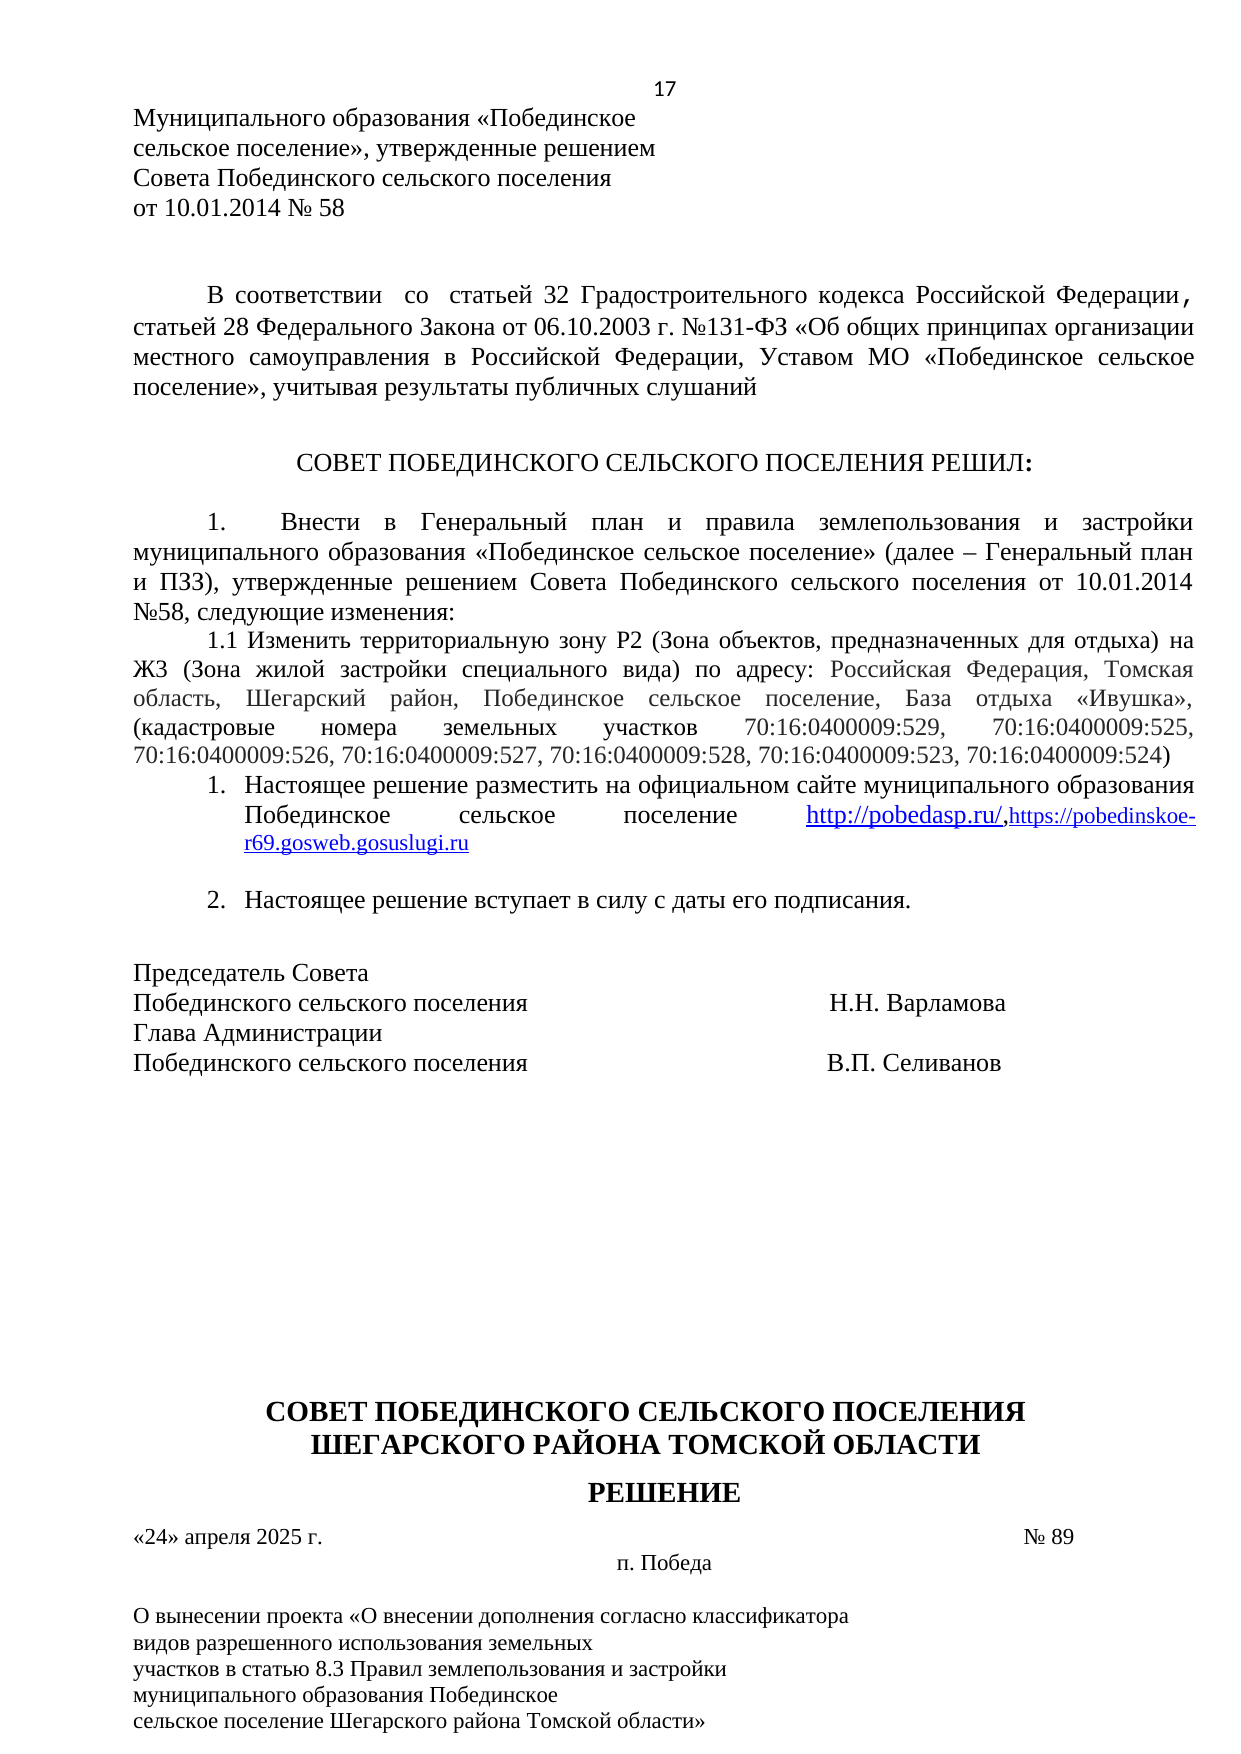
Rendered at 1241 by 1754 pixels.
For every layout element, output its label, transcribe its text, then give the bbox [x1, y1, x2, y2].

text от 10.01.2014 № 58 [133, 192, 1194, 222]
text п. Победа [133, 1549, 1196, 1576]
text Муниципального образования «Побединское [133, 102, 1194, 132]
list Внести в Генеральный план и правила землепользования и застройки муниципального образования «Побединское сельское поселение» (далее – Генеральный план и ПЗЗ), утвержденные решением Совета Побединского сельского поселения от 10.01.2014 №58, следующие изменения: [133, 506, 1194, 626]
text «24» апреля 2025 г. № 89 [133, 1523, 1196, 1549]
list Настоящее решение вступает в силу с даты его подписания. [207, 884, 1196, 914]
list Настоящее решение разместить на официальном сайте муниципального образования Побединское сельское поселение http://pobedasp.ru/,https://pobedinskoe-r69.gosweb.gosuslugi.ru [207, 769, 1196, 856]
text Побединского сельского поселения В.П. Селиванов [133, 1047, 1194, 1077]
text Глава Администрации [133, 1017, 1194, 1047]
text СОВЕТ ПОБЕДИНСКОГО СЕЛЬСКОГО ПОСЕЛЕНИЯ [95, 1394, 1196, 1427]
text В соответствии со статьей 32 Градостроительного кодекса Российской Федерации, статьей 28 Федерального Закона от 06.10.2003 г. №131-ФЗ «Об общих принципах организации местного самоуправления в Российской Федерации, Уставом МО «Побединское сельское поселение», учитывая результаты публичных слушаний [133, 279, 1196, 404]
text ШЕГАРСКОГО РАЙОНА ТОМСКОЙ ОБЛАСТИ [95, 1427, 1196, 1461]
text 1.1 Изменить территориальную зону Р2 (Зона объектов, предназначенных для отдыха) на Ж3 (Зона жилой застройки специального вида) по адресу: Российская Федерация, Томская область, Шегарский район, Побединское сельское поселение, База отдыха «Ивушка», (кадастровые номера земельных участков 70:16:0400009:529, 70:16:0400009:525, 70:16:0400009:526, 70:16:0400009:527, 70:16:0400009:528, 70:16:0400009:523, 70:16:0400009:524) [133, 626, 1194, 683]
text Совета Побединского сельского поселения [133, 162, 1194, 192]
text сельское поселение», утвержденные решением [133, 132, 1194, 162]
text О вынесении проекта «О внесении дополнения согласно классификатора [361, 1602, 1196, 1628]
text РЕШЕНИЕ [133, 1475, 1196, 1509]
text сельское поселение Шегарского района Томской области» [133, 1708, 1196, 1734]
text видов разрешенного использования земельных [133, 1628, 1196, 1655]
text СОВЕТ ПОБЕДИНСКОГО СЕЛЬСКОГО ПОСЕЛЕНИЯ РЕШИЛ: [133, 447, 1196, 477]
text Председатель Совета [133, 957, 1196, 987]
text Побединского сельского поселения Н.Н. Варламова [133, 987, 1196, 1017]
text участков в статью 8.3 Правил землепользования и застройки [133, 1655, 1196, 1681]
text муниципального образования Побединское [133, 1681, 1196, 1708]
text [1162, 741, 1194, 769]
